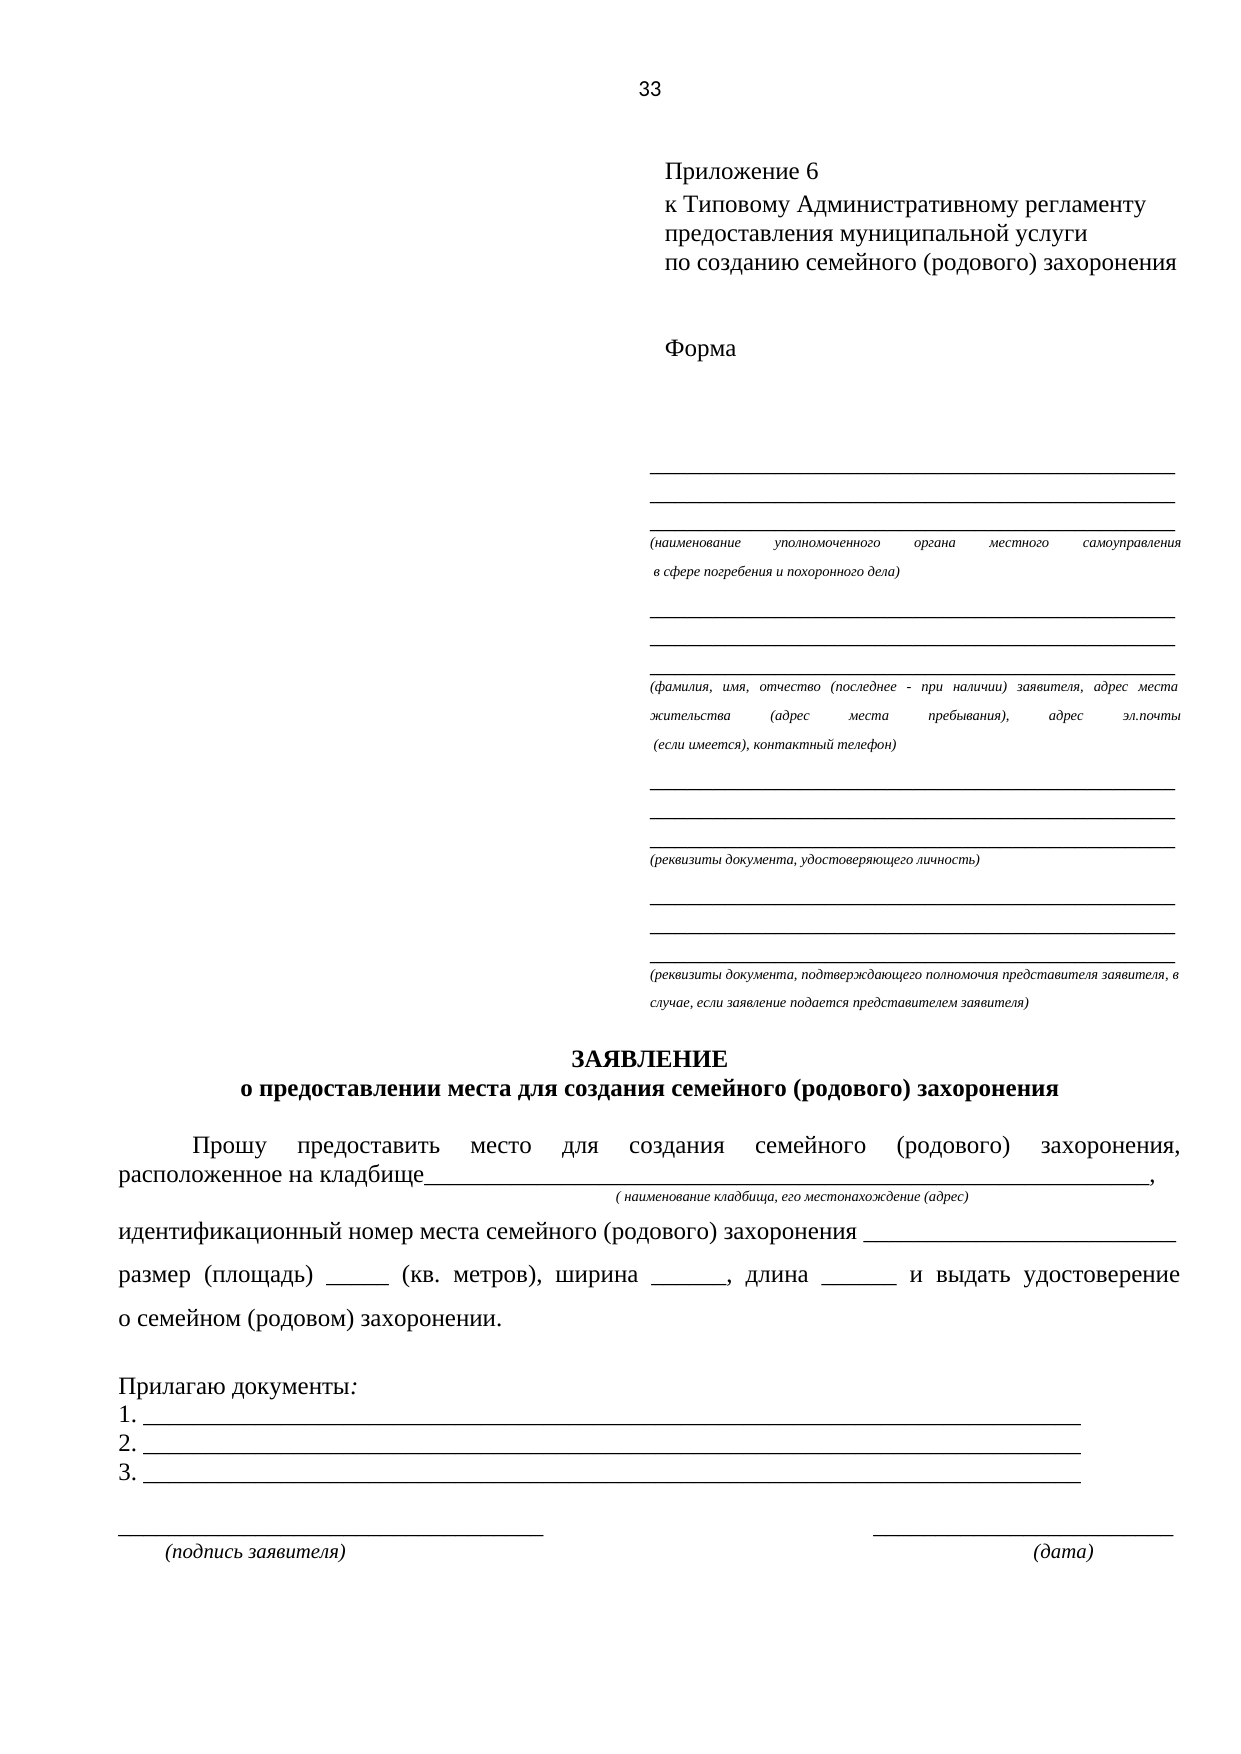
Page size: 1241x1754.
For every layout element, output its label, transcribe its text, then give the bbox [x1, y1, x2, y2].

text ______________________________________________________________________________________________________________________________ [650, 592, 1181, 678]
text 1. ___________________________________________________________________________ [118, 1399, 1181, 1428]
text (фамилия, имя, отчество (последнее - при наличии) заявителя, адрес места жительства (адрес места пребывания), адрес эл.почты (если имеется), контактный телефон) [650, 678, 1181, 764]
text Прилагаю документы: [118, 1371, 1181, 1399]
text ______________________________________________________________________________________________________________________________ (наименование уполномоченного органа местного самоуправления в сфере погребения и похоронного дела) [650, 448, 1181, 592]
text к Типовому Административному регламенту предоставления муниципальной услуги по созданию семейного (родового) захоронения [664, 189, 1181, 276]
text 3. ___________________________________________________________________________ [118, 1457, 1181, 1486]
text 2. ___________________________________________________________________________ [118, 1428, 1181, 1457]
text (подпись заявителя) (дата) [118, 1538, 1181, 1563]
text о предоставлении места для создания семейного (родового) захоронения [118, 1073, 1181, 1101]
subtitle Приложение 6 [664, 156, 1181, 185]
text ( наименование кладбища, его местонахождение (адрес) [118, 1188, 1181, 1216]
text ЗАЯВЛЕНИЕ [118, 1044, 1181, 1073]
text ______________________________________________________________________________________________________________________________ [650, 764, 1181, 851]
text __________________________________ ________________________ [118, 1510, 1181, 1538]
text идентификационный номер места семейного (родового) захоронения _________________________ [118, 1216, 1181, 1245]
text Форма [664, 333, 1181, 362]
text (реквизиты документа, удостоверяющего личность) [650, 851, 1181, 879]
text Прошу предоставить место для создания семейного (родового) захоронения, расположенное на кладбище__________________________________________________________, [118, 1130, 1181, 1188]
text размер (площадь) _____ (кв. метров), ширина ______, длина ______ и выдать удостоверение о семейном (родовом) захоронении. [118, 1259, 1181, 1331]
text ______________________________________________________________________________________________________________________________ (реквизиты документа, подтверждающего полномочия представителя заявителя, в случае, если заявление подается представителем заявителя) [650, 879, 1181, 1023]
